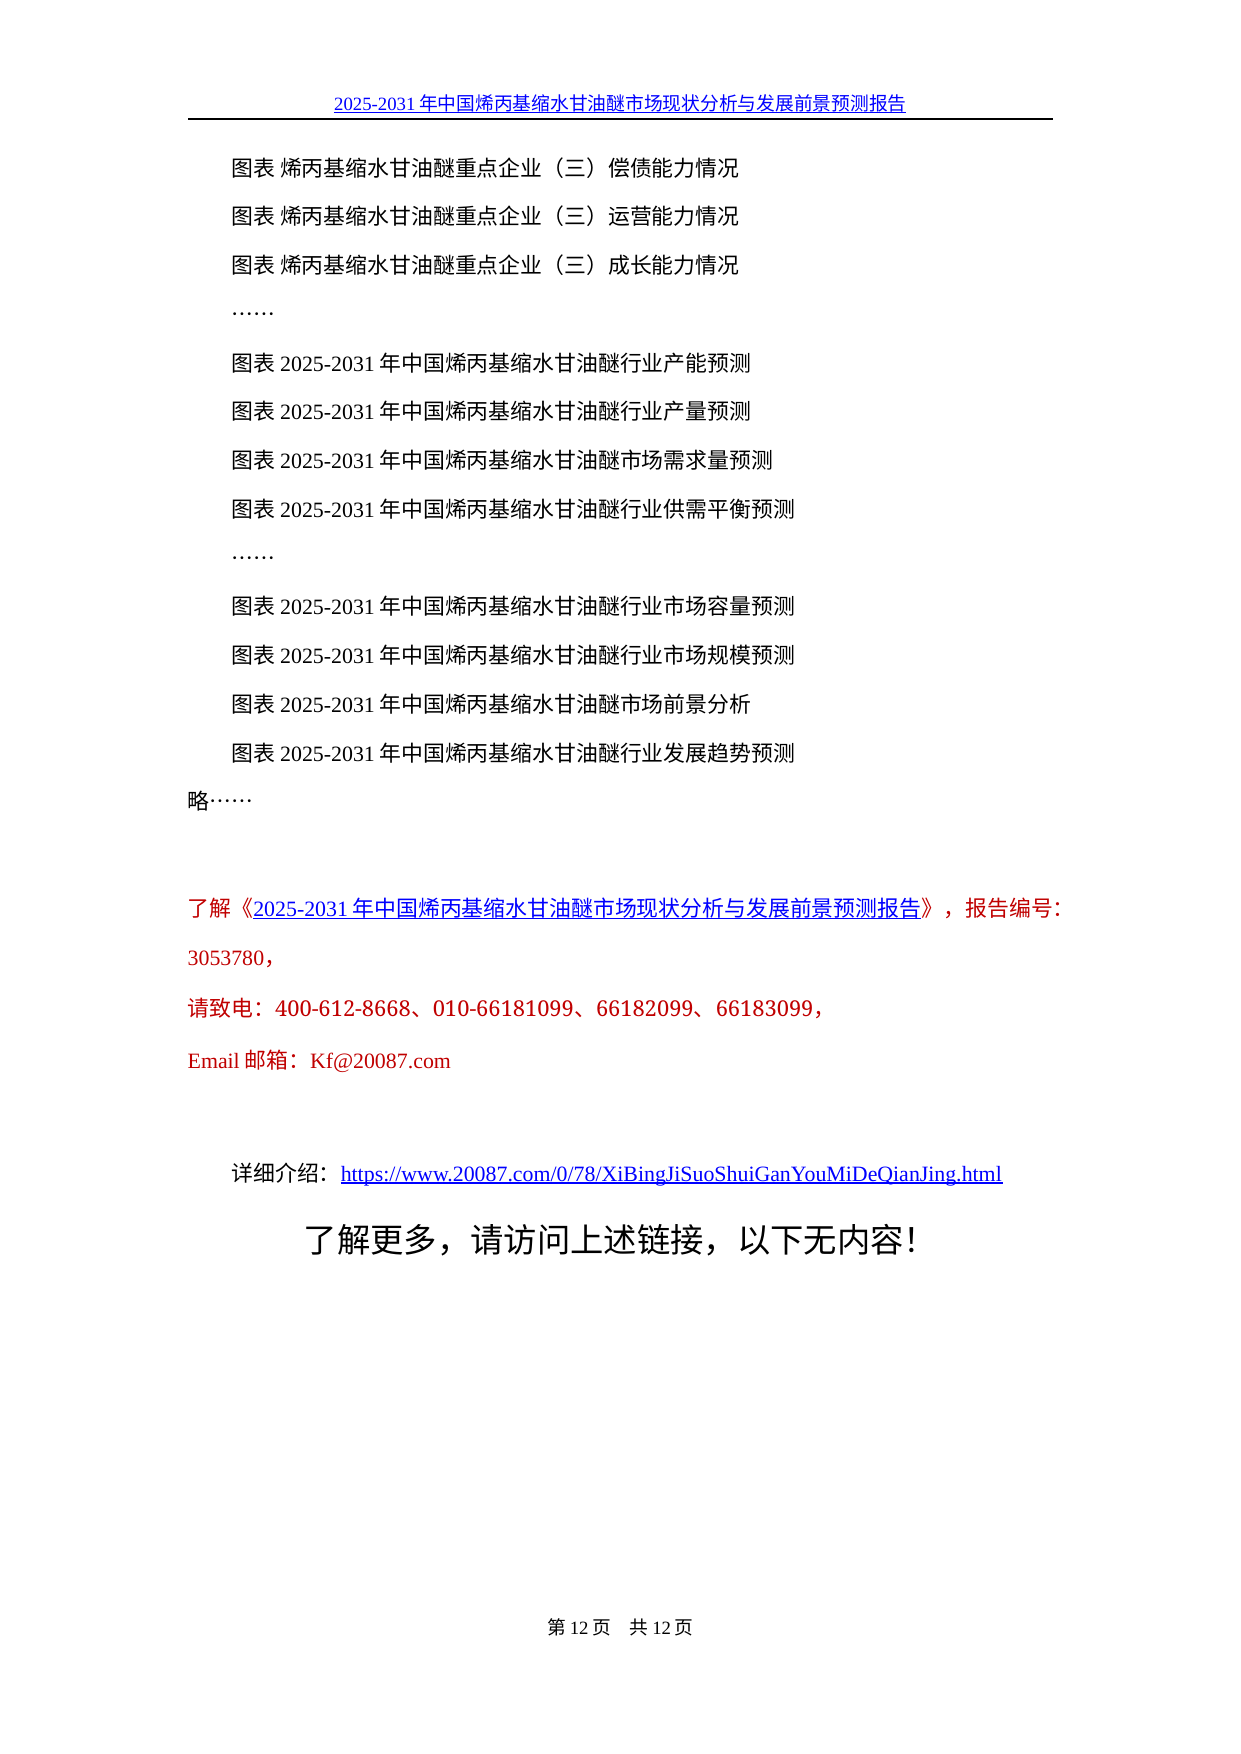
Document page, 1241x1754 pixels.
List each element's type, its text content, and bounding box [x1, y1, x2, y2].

text 了解《2025-2031年中国烯丙基缩水甘油醚市场现状分析与发展前景预测报告》，报告编号：3053780， [187, 890, 1053, 972]
text 详细介绍：https://www.20087.com/0/78/XiBingJiSuoShuiGanYouMiDeQianJing.html [187, 1155, 1053, 1188]
text 请致电：400-612-8668、010-66181099、66182099、66183099， [187, 991, 1053, 1023]
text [187, 150, 1053, 816]
text Email邮箱：Kf@20087.com [187, 1042, 1053, 1075]
title 了解更多，请访问上述链接，以下无内容！ [187, 1205, 1053, 1270]
